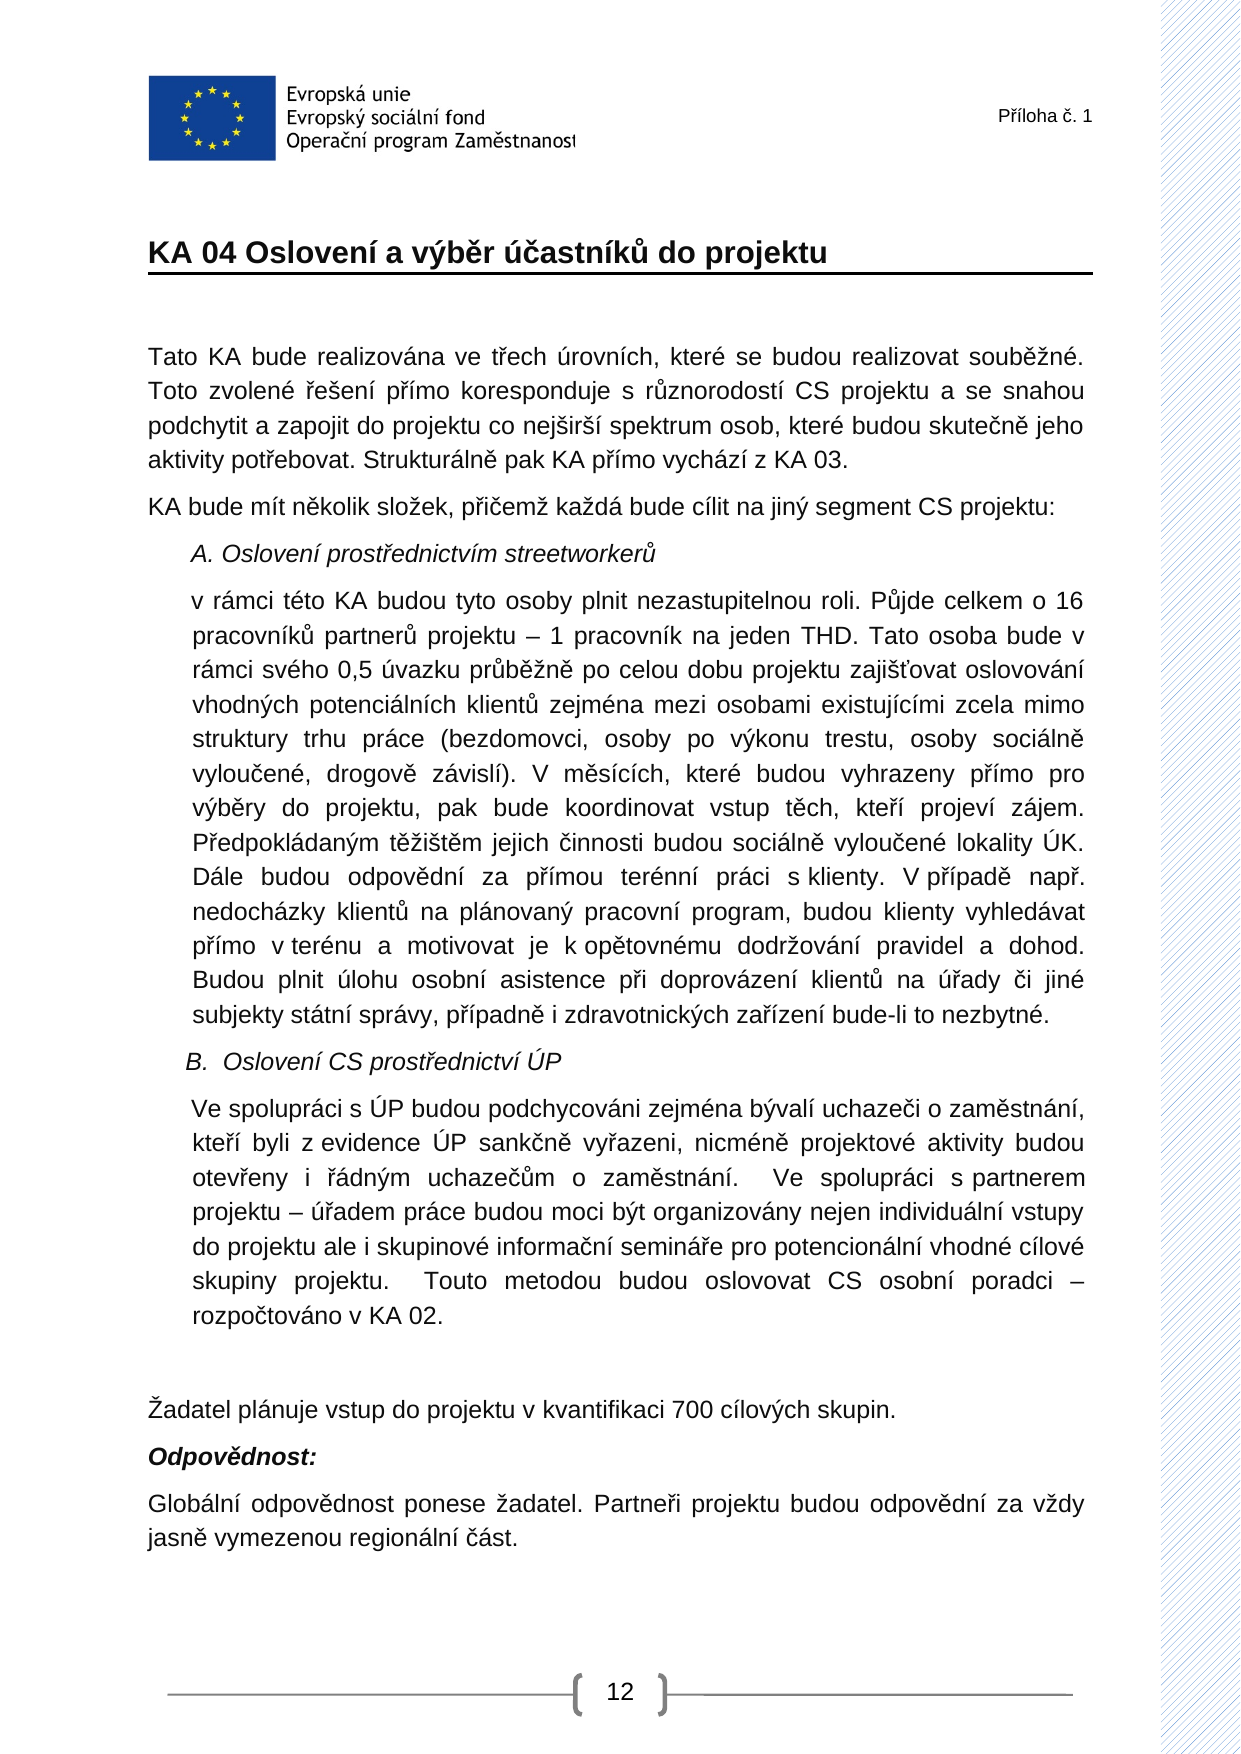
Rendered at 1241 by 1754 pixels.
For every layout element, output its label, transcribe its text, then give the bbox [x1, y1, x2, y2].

text KA 04 Oslovení a výběr účastníků do projektu [148, 234, 1093, 272]
text Žadatel plánuje vstup do projektu v kvantifikaci 700 cílových skupin. [148, 1395, 1093, 1423]
list Oslovení prostřednictvím streetworkerů [191, 539, 1093, 568]
text Tato KA bude realizována ve třech úrovních, které se budou realizovat souběžné. Toto zvolené řešení přímo koresponduje s různorodostí CS projektu a se snahou podchytit a zapojit do projektu co nejširší spektrum osob, které budou skutečně jeho aktivity potřebovat. Strukturálně pak KA přímo vychází z KA 03. [148, 342, 1093, 474]
text v rámci této KA budou tyto osoby plnit nezastupitelnou roli. Půjde celkem o 16 pracovníků partnerů projektu – 1 pracovník na jeden THD. Tato osoba bude v rámci svého 0,5 úvazku průběžně po celou dobu projektu zajišťovat oslovování vhodných potenciálních klientů zejména mezi osobami existujícími zcela mimo struktury trhu práce (bezdomovci, osoby po výkonu trestu, osoby sociálně vyloučené, drogově závislí). V měsících, které budou vyhrazeny přímo pro výběry do projektu, pak bude koordinovat vstup těch, kteří projeví zájem. Předpokládaným těžištěm jejich činnosti budou sociálně vyloučené lokality ÚK. Dále budou odpovědní za přímou terénní práci s klienty. V případě např. nedocházky klientů na plánovaný pracovní program, budou klienty vyhledávat přímo v terénu a motivovat je k opětovnému dodržování pravidel a dohod. Budou plnit úlohu osobní asistence při doprovázení klientů na úřady či jiné subjekty státní správy, případně i zdravotnických zařízení bude-li to nezbytné. [191, 586, 1093, 1029]
text Odpovědnost: [148, 1442, 1093, 1471]
text Ve spolupráci s ÚP budou podchycováni zejména bývalí uchazeči o zaměstnání, kteří byli z evidence ÚP sankčně vyřazeni, nicméně projektové aktivity budou otevřeny i řádným uchazečům o zaměstnání. Ve spolupráci s partnerem projektu – úřadem práce budou moci být organizovány nejen individuální vstupy do projektu ale i skupinové informační semináře pro potencionální vhodné cílové skupiny projektu. Touto metodou budou oslovovat CS osobní poradci –rozpočtováno v KA 02. [191, 1094, 1093, 1329]
picture [146, 73, 575, 161]
list Oslovení CS prostřednictví ÚP [185, 1047, 1093, 1076]
text KA bude mít několik složek, přičemž každá bude cílit na jiný segment CS projektu: [148, 492, 1093, 521]
text Globální odpovědnost ponese žadatel. Partneři projektu budou odpovědní za vždy jasně vymezenou regionální část. [148, 1489, 1093, 1552]
